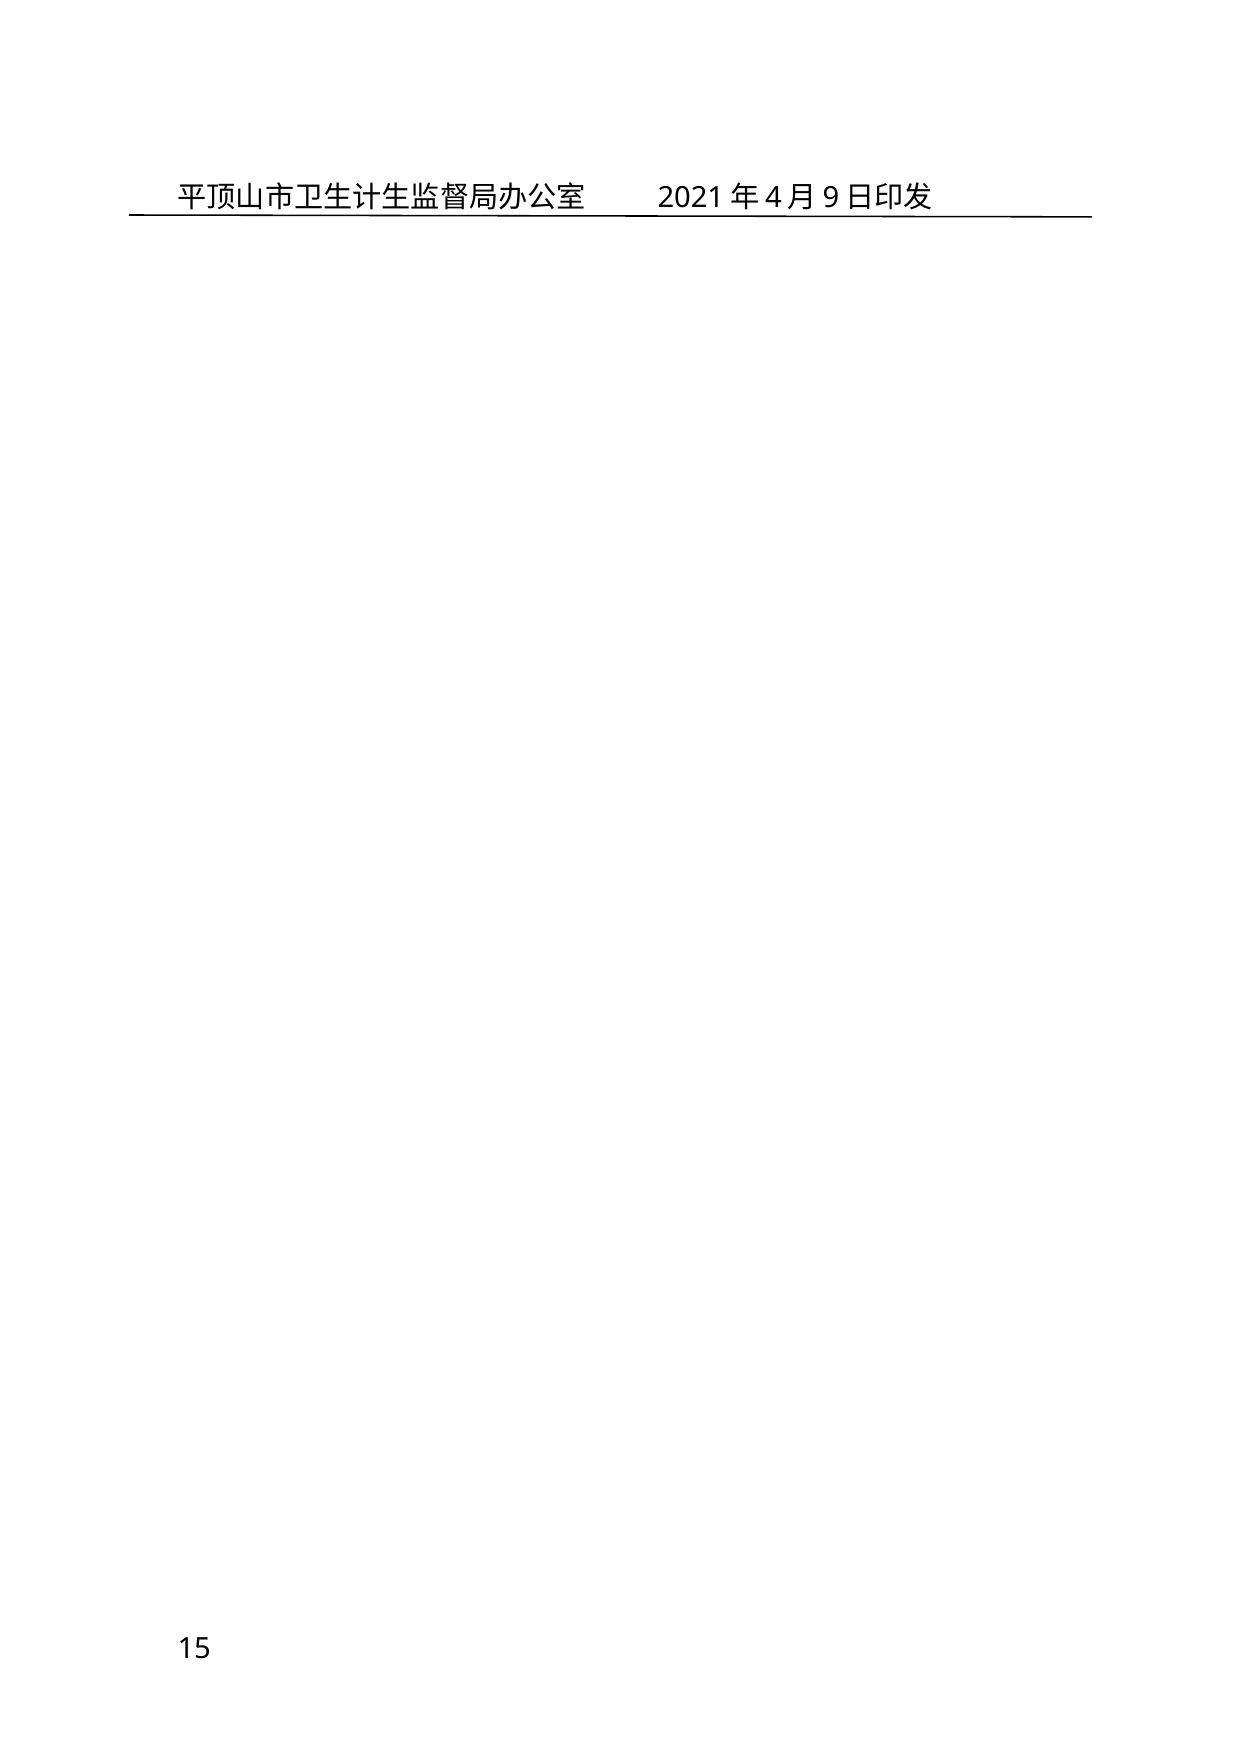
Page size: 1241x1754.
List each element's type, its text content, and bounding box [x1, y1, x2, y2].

text 平顶山市卫生计生监督局办公室 2021年4月9日印发 [177, 162, 1063, 216]
